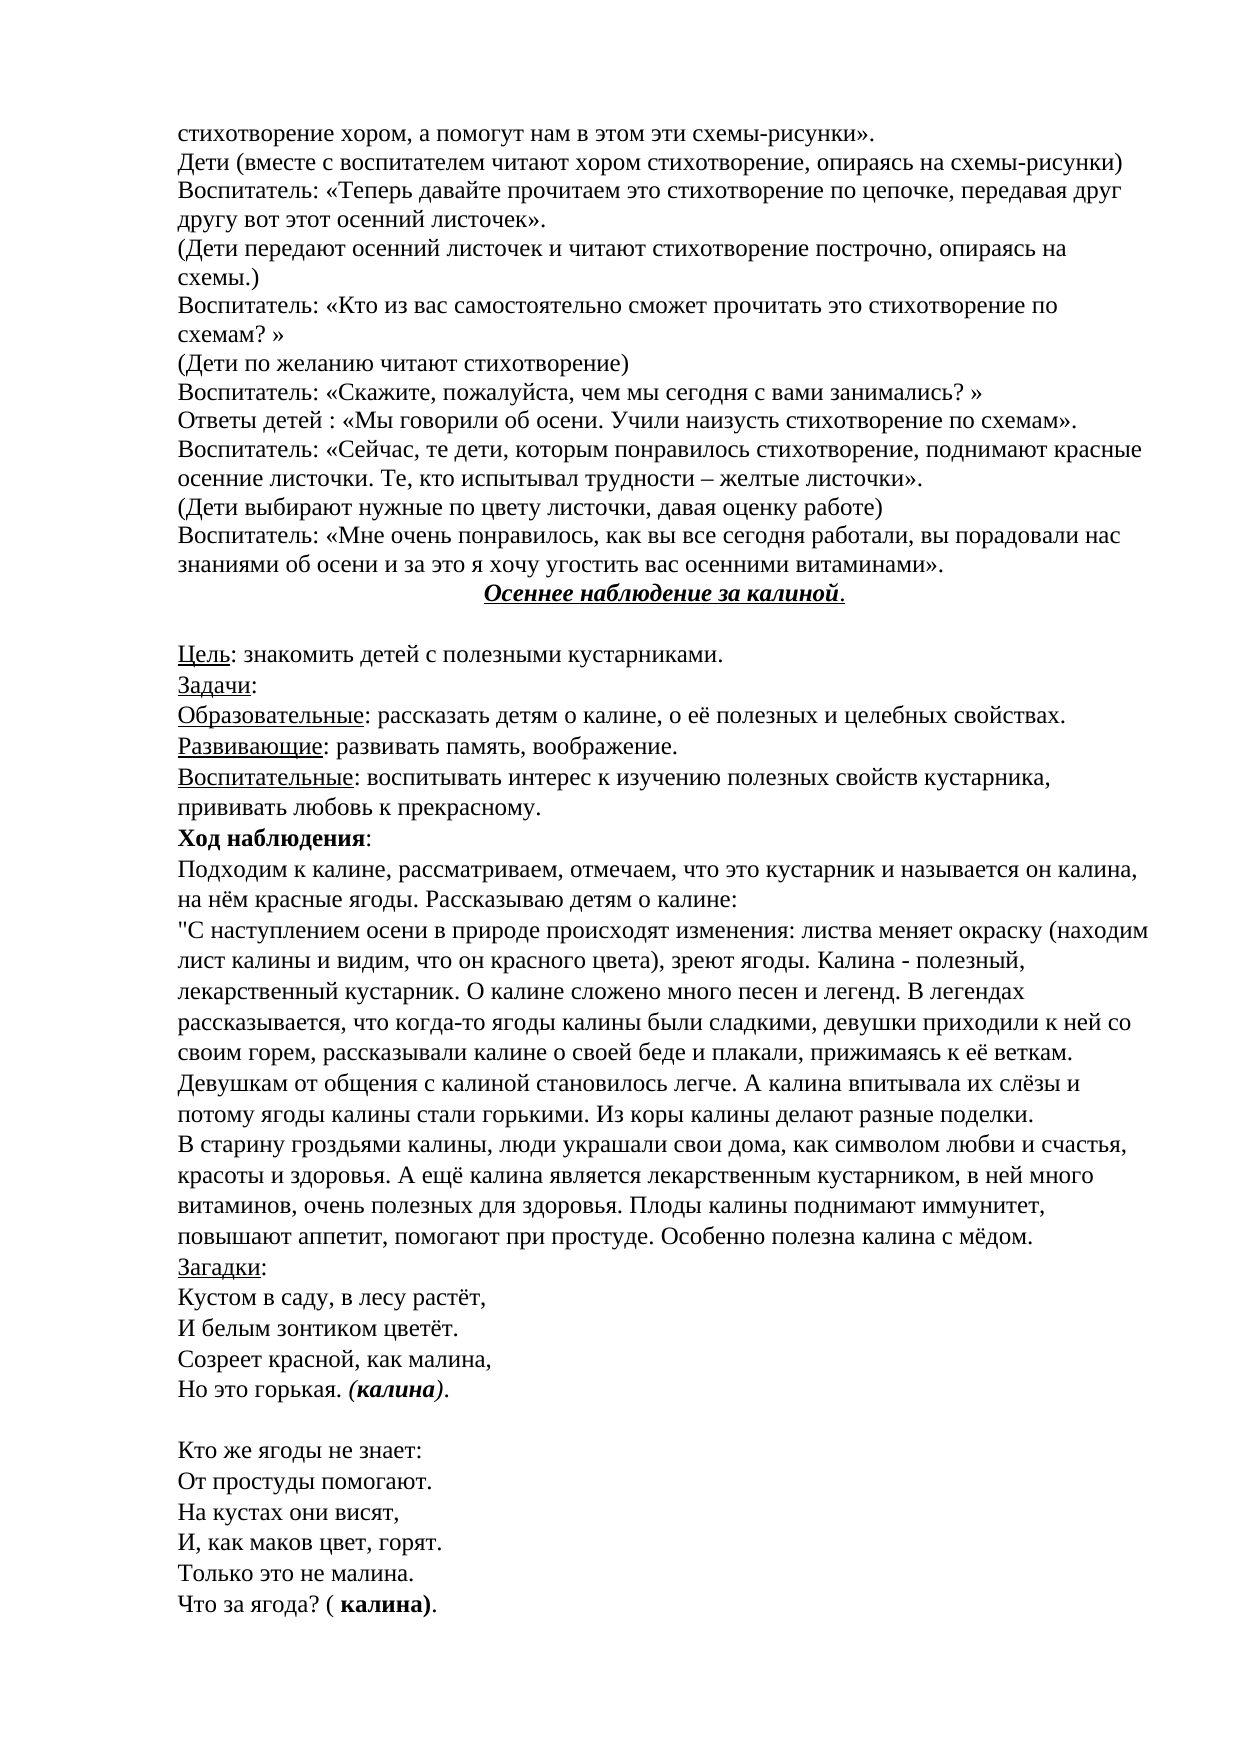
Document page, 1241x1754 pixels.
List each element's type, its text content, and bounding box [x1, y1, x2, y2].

text Кто же ягоды не знает: [177, 1434, 1152, 1464]
text Созреет красной, как малина, [177, 1342, 1152, 1372]
text Воспитательные: воспитывать интерес к изучению полезных свойств кустарника, прививать любовь к прекрасному. [177, 760, 1152, 821]
text Осеннее наблюдение за калиной. [177, 578, 1152, 607]
text Подходим к калине, рассматриваем, отмечаем, что это кустарник и называется он калина, на нём красные ягоды. Рассказываю детям о калине: [177, 852, 1152, 913]
text "С наступлением осени в природе происходят изменения: листва меняет окраску (находим лист калины и видим, что он красного цвета), зреют ягоды. Калина - полезный, лекарственный кустарник. О калине сложено много песен и легенд. В легендах рассказывается, что когда-то ягоды калины были сладкими, девушки приходили к ней со своим горем, рассказывали калине о своей беде и плакали, прижимаясь к её веткам. Девушкам от общения с калиной становилось легче. А калина впитывала их слёзы и потому ягоды калины стали горькими. Из коры калины делают разные поделки. [177, 913, 1152, 1127]
text От простуды помогают. [177, 1464, 1152, 1495]
text Кустом в саду, в лесу растёт, [177, 1281, 1152, 1311]
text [177, 118, 1152, 578]
text На кустах они висят, [177, 1495, 1152, 1526]
text В старину гроздьями калины, люди украшали свои дома, как символом любви и счастья, красоты и здоровья. А ещё калина является лекарственным кустарником, в ней много витаминов, очень полезных для здоровья. Плоды калины поднимают иммунитет, повышают аппетит, помогают при простуде. Особенно полезна калина с мёдом. [177, 1127, 1152, 1250]
text И, как маков цвет, горят. [177, 1526, 1152, 1556]
text Задачи: [177, 668, 1152, 699]
text Ход наблюдения: [177, 821, 1152, 852]
text И белым зонтиком цветёт. [177, 1311, 1152, 1342]
text Цель: знакомить детей с полезными кустарниками. [177, 637, 1152, 668]
text Только это не малина. [177, 1556, 1152, 1587]
text Развивающие: развивать память, воображение. [177, 729, 1152, 760]
text Но это горькая. (калина). [177, 1372, 1152, 1403]
text Что за ягода? ( калина). [177, 1587, 1152, 1617]
text Образовательные: рассказать детям о калине, о её полезных и целебных свойствах. [177, 699, 1152, 729]
text Загадки: [177, 1250, 1152, 1281]
